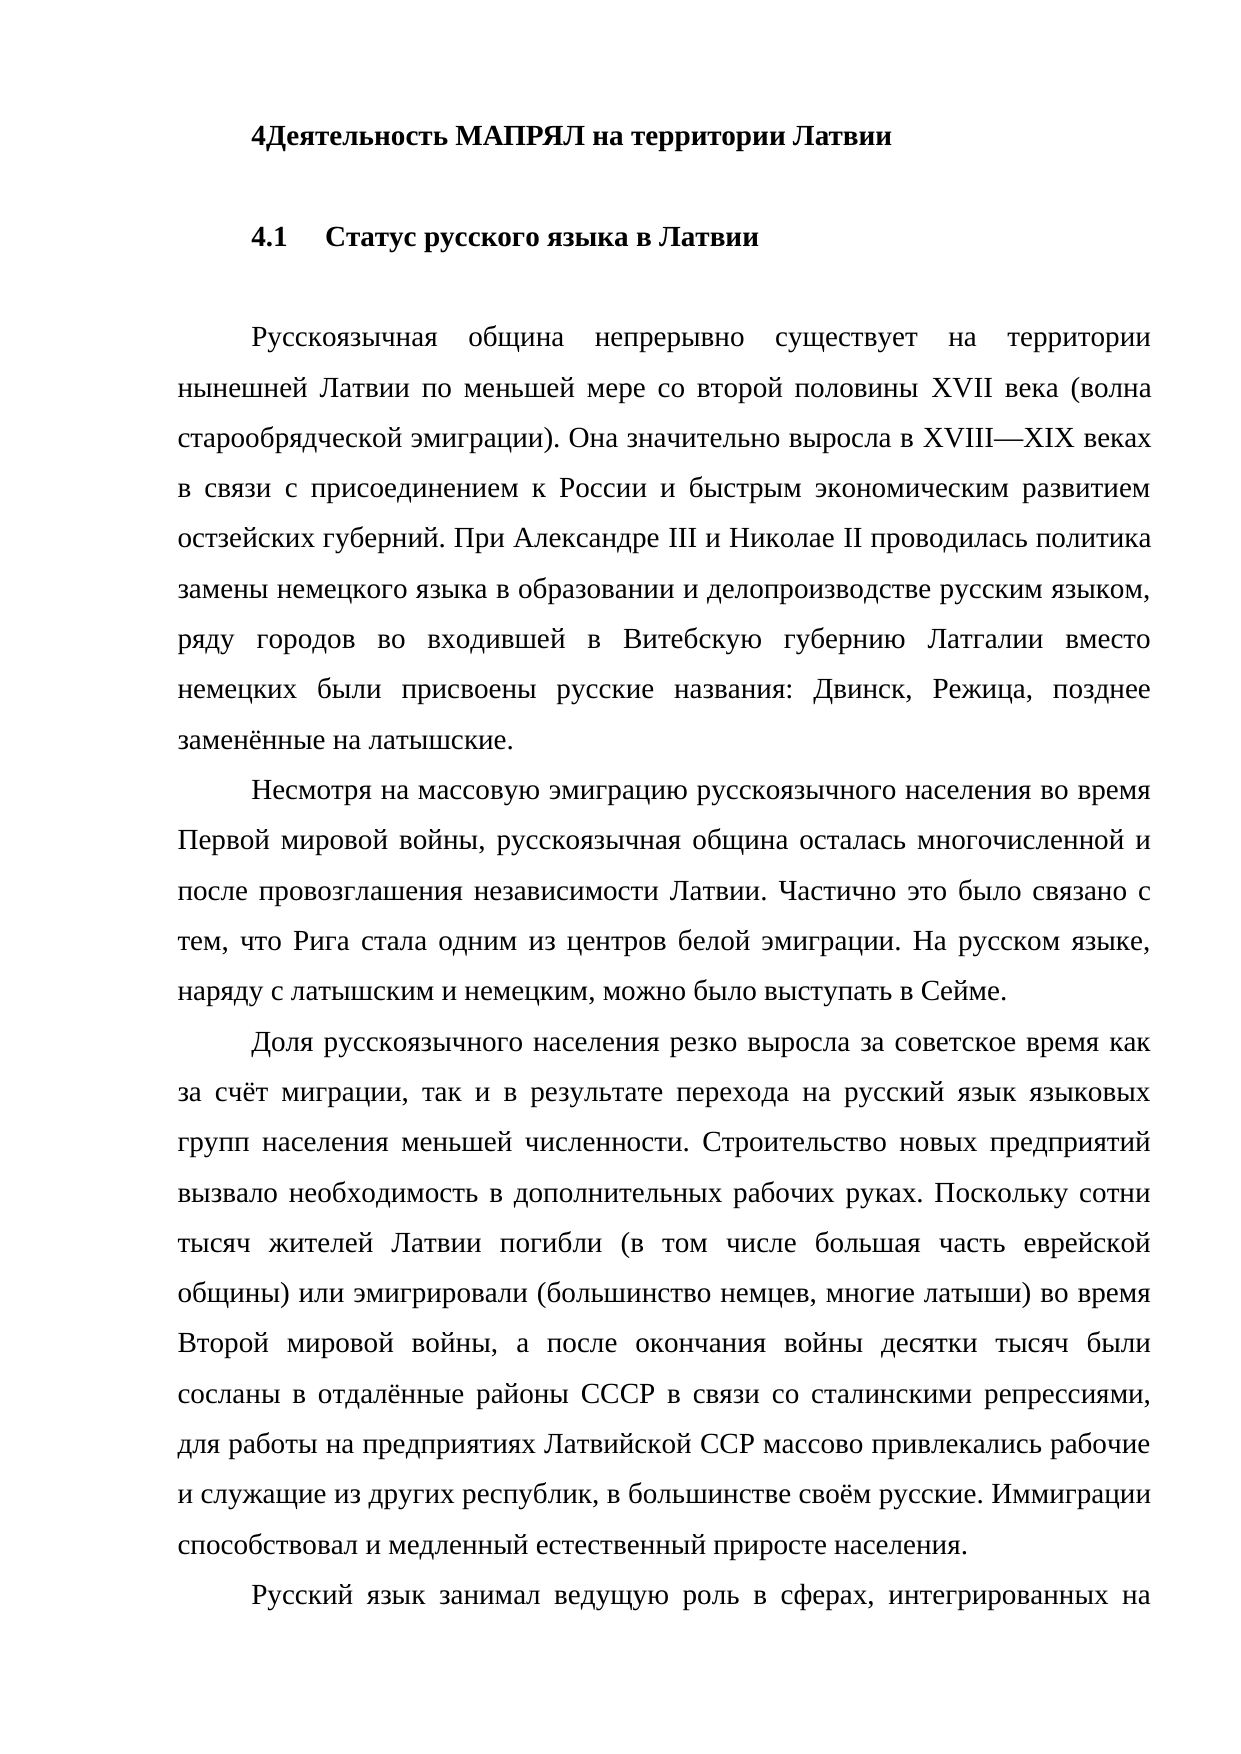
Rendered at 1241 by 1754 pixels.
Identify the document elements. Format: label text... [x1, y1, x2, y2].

text Доля русскоязычного населения резко выросла за советское время как за счёт миграции, так и в результате перехода на русский язык языковых групп населения меньшей численности. Строительство новых предприятий вызвало необходимость в дополнительных рабочих руках. Поскольку сотни тысяч жителей Латвии погибли (в том числе большая часть еврейской общины) или эмигрировали (большинство немцев, многие латыши) во время Второй мировой войны, a после окончания войны десятки тысяч были сосланы в отдалённые районы СССР в связи со сталинскими репрессиями, для работы на предприятиях Латвийской ССР массово привлекались рабочие и служащие из других республик, в большинстве своём русские. Иммиграции способствовал и медленный естественный приросте населения. [177, 1024, 1152, 1560]
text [177, 1577, 1152, 1611]
subtitle Статус русского языка в Латвии [177, 219, 1152, 252]
text Русскоязычная община непрерывно существует на территории нынешней Латвии по меньшей мере со второй половины XVII века (волна старообрядческой эмиграции). Она значительно выросла в XVIII—XIX веках в связи с присоединением к России и быстрым экономическим развитием остзейских губерний. При Александре III и Николае II проводилась политика замены немецкого языка в образовании и делопроизводстве русским языком, ряду городов во входившей в Витебскую губернию Латгалии вместо немецких были присвоены русские названия: Двинск, Режица, позднее заменённые на латышские. [177, 319, 1152, 755]
subtitle Деятельность МАПРЯЛ на территории Латвии [177, 118, 1152, 152]
text Несмотря на массовую эмиграцию русскоязычного населения во время Первой мировой войны, русскоязычная община осталась многочисленной и после провозглашения независимости Латвии. Частично это было связано с тем, что Рига стала одним из центров белой эмиграции. На русском языке, наряду с латышским и немецким, можно было выступать в Сейме. [177, 772, 1152, 1007]
